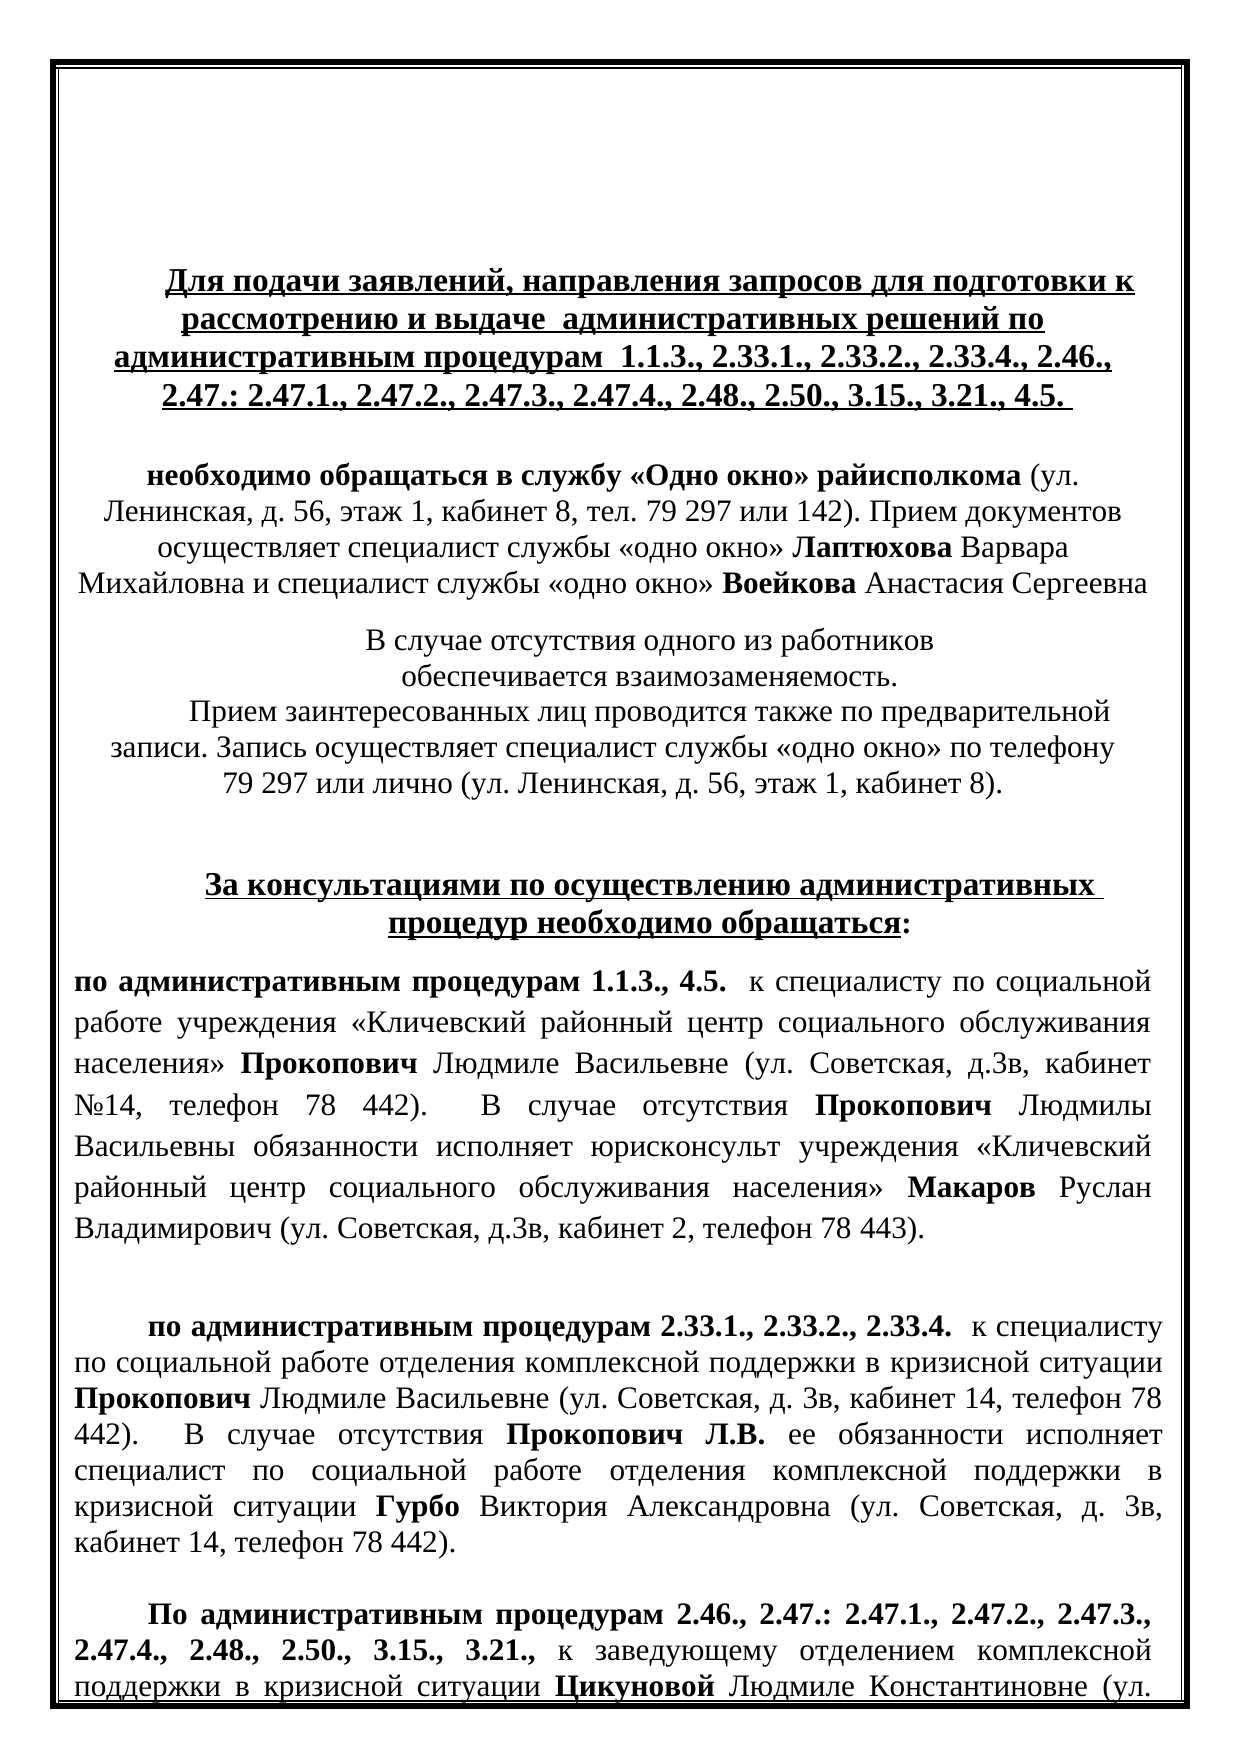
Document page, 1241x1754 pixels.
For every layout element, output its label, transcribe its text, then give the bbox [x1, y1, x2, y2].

text необходимо обращаться в службу «Одно окно» райисполкома (ул. Ленинская, д. 56, этаж 1, кабинет 8, тел. 79 297 или 142). Прием документов осуществляет специалист службы «одно окно» Лаптюхова Варвара Михайловна и специалист службы «одно окно» Воейкова Анастасия Сергеевна [74, 456, 1152, 600]
text В случае отсутствия одного из работников [74, 621, 1152, 657]
text процедур необходимо обращаться: [74, 903, 1152, 941]
text по административным процедурам 2.33.1., 2.33.2., 2.33.4. к специалисту по социальной работе отделения комплексной поддержки в кризисной ситуации Прокопович Людмиле Васильевне (ул. Советская, д. 3в, кабинет 14, телефон 78 442). В случае отсутствия Прокопович Л.В. ее обязанности исполняет специалист по социальной работе отделения комплексной поддержки в кризисной ситуации Гурбо Виктория Александровна (ул. Советская, д. 3в, кабинет 14, телефон 78 442). [74, 1307, 1163, 1559]
text За консультациями по осуществлению административных [74, 864, 1152, 903]
text Для подачи заявлений, направления запросов для подготовки к рассмотрению и выдаче административных решений по административным процедурам 1.1.3., 2.33.1., 2.33.2., 2.33.4., 2.46., 2.47.: 2.47.1., 2.47.2., 2.47.3., 2.47.4., 2.48., 2.50., 3.15., 3.21., 4.5. [74, 260, 1152, 413]
text обеспечивается взаимозаменяемость. [74, 657, 1152, 693]
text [74, 1595, 1152, 1700]
text по административным процедурам 1.1.3., 4.5. к специалисту по социальной работе учреждения «Кличевский районный центр социального обслуживания населения» Прокопович Людмиле Васильевне (ул. Советская, д.3в, кабинет №14, телефон 78 442). В случае отсутствия Прокопович Людмилы Васильевны обязанности исполняет юрисконсульт учреждения «Кличевский районный центр социального обслуживания населения» Макаров Руслан Владимирович (ул. Советская, д.3в, кабинет 2, телефон 78 443). [74, 962, 1152, 1245]
text Прием заинтересованных лиц проводится также по предварительной записи. Запись осуществляет специалист службы «одно окно» по телефону 79 297 или лично (ул. Ленинская, д. 56, этаж 1, кабинет 8). [74, 693, 1152, 801]
